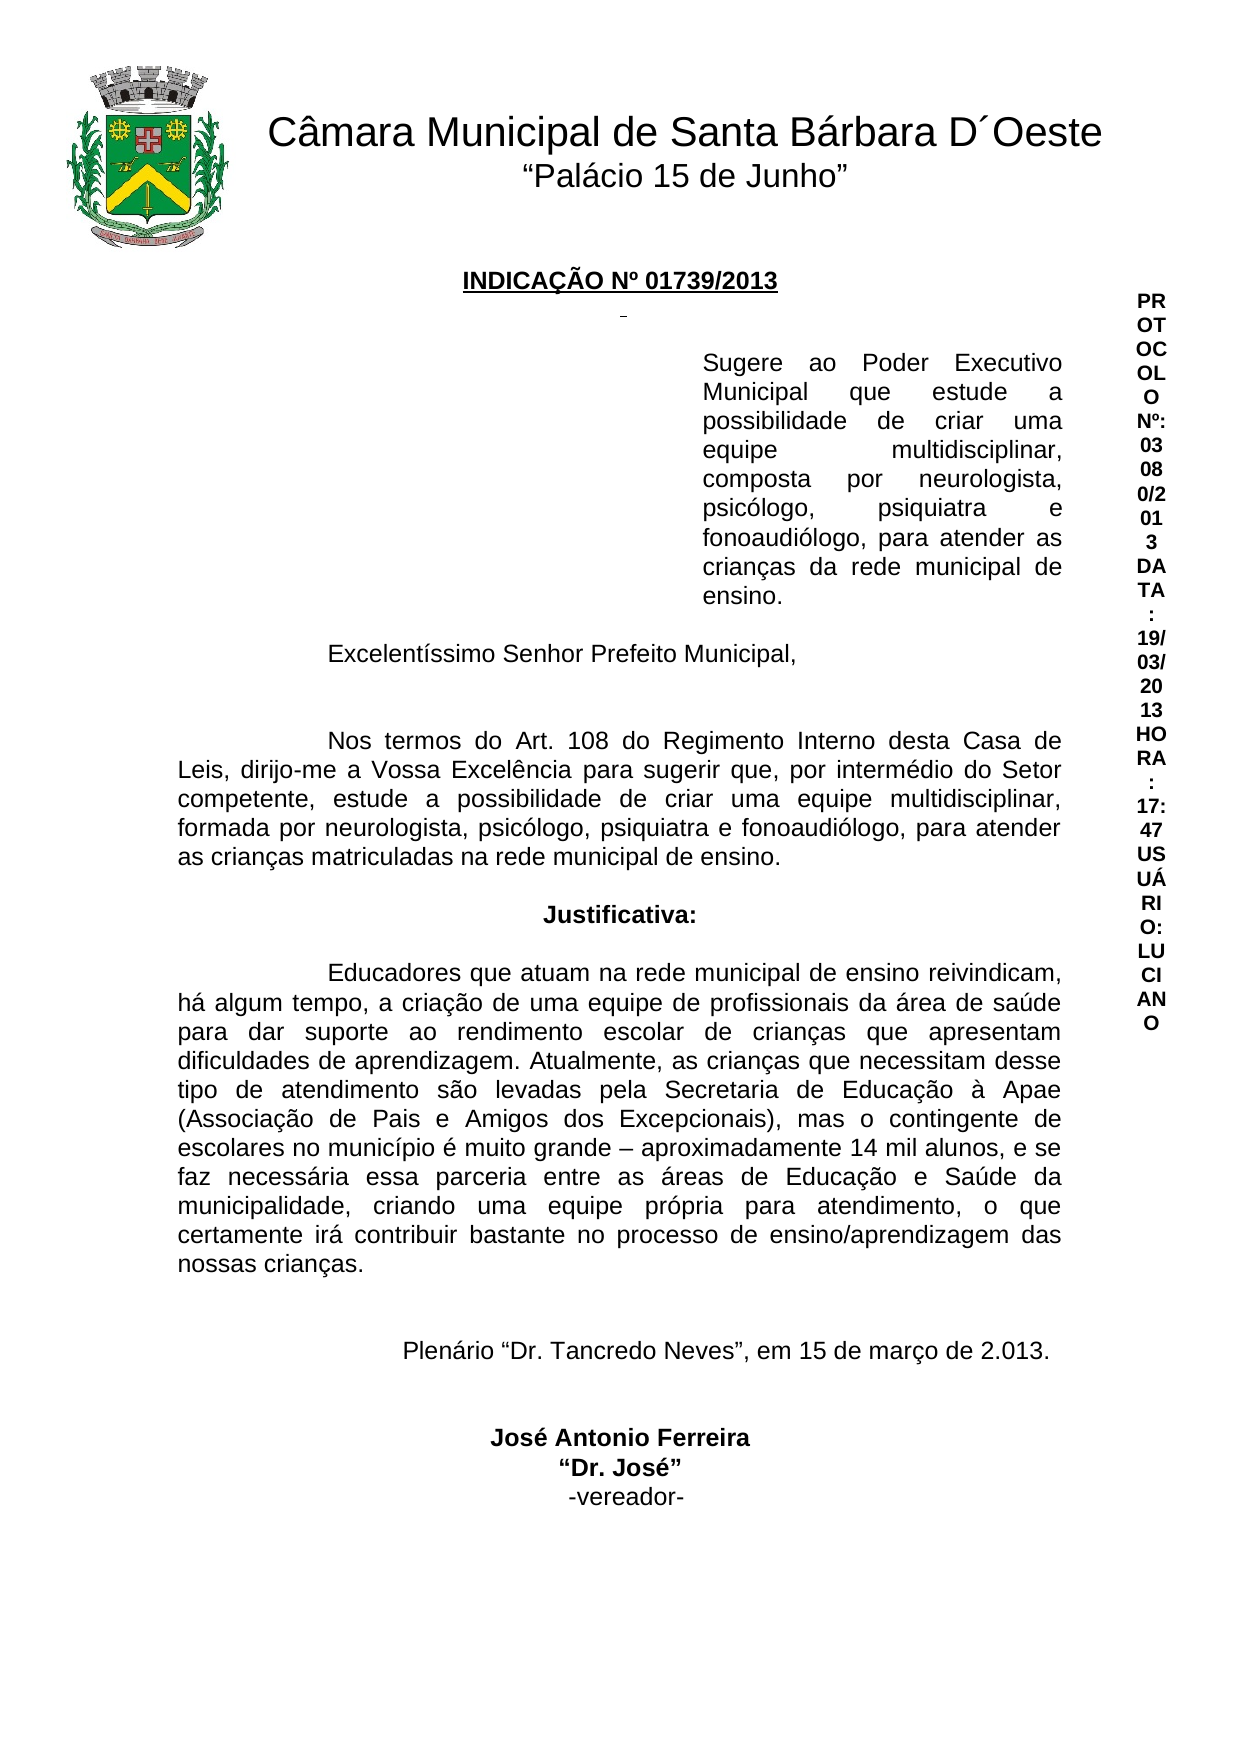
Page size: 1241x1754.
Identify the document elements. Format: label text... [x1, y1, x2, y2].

text Educadores que atuam na rede municipal de ensino reivindicam, há algum tempo, a criação de uma equipe de profissionais da área de saúde para dar suporte ao rendimento escolar de crianças que apresentam dificuldades de aprendizagem. Atualmente, as crianças que necessitam desse tipo de atendimento são levadas pela Secretaria de Educação à Apae (Associação de Pais e Amigos dos Excepcionais), mas o contingente de escolares no município é muito grande – aproximadamente 14 mil alunos, e se faz necessária essa parceria entre as áreas de Educação e Saúde da municipalidade, criando uma equipe própria para atendimento, o que certamente irá contribuir bastante no processo de ensino/aprendizagem das nossas crianças. [177, 958, 1063, 1278]
text Plenário “Dr. Tancredo Neves”, em 15 de março de 2.013. [327, 1336, 1063, 1365]
text Excelentíssimo Senhor Prefeito Municipal, [177, 639, 1063, 668]
text José Antonio Ferreira [177, 1423, 1063, 1452]
title INDICAÇÃO Nº 01739/2013 [177, 266, 1063, 295]
text “Dr. José” [177, 1452, 1063, 1481]
text Sugere ao Poder Executivo Municipal que estude a possibilidade de criar uma equipe multidisciplinar, composta por neurologista, psicólogo, psiquiatra e fonoaudiólogo, para atender as crianças da rede municipal de ensino. [702, 348, 1063, 609]
picture [66, 66, 236, 255]
text Nos termos do Art. 108 do Regimento Interno desta Casa de Leis, dirijo-me a Vossa Excelência para sugerir que, por intermédio do Setor competente, estude a possibilidade de criar uma equipe multidisciplinar, formada por neurologista, psicólogo, psiquiatra e fonoaudiólogo, para atender as crianças matriculadas na rede municipal de ensino. [177, 726, 1063, 871]
text Justificativa: [177, 900, 1063, 929]
text -vereador- [177, 1481, 1063, 1511]
